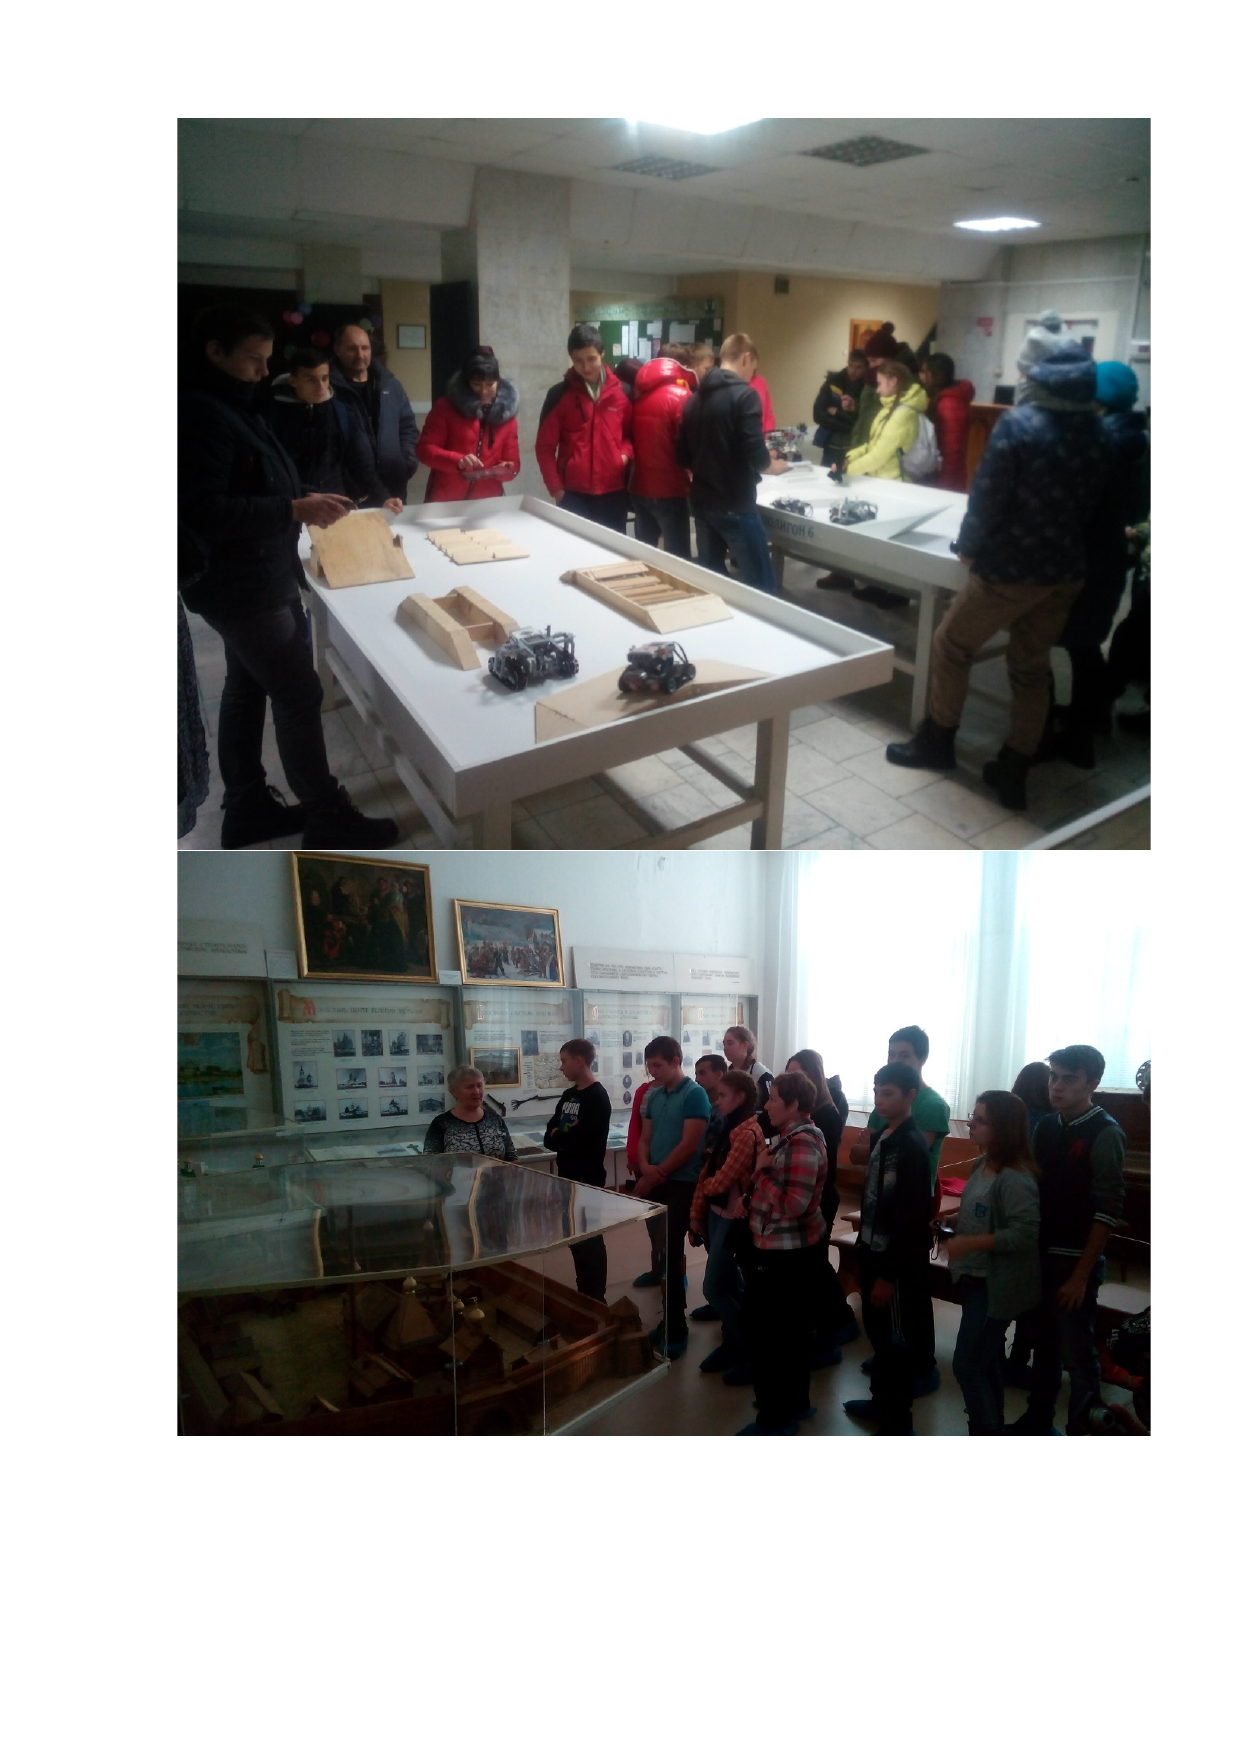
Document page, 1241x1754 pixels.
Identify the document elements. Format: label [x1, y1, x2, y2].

picture [177, 118, 1151, 850]
picture [177, 851, 1151, 1436]
